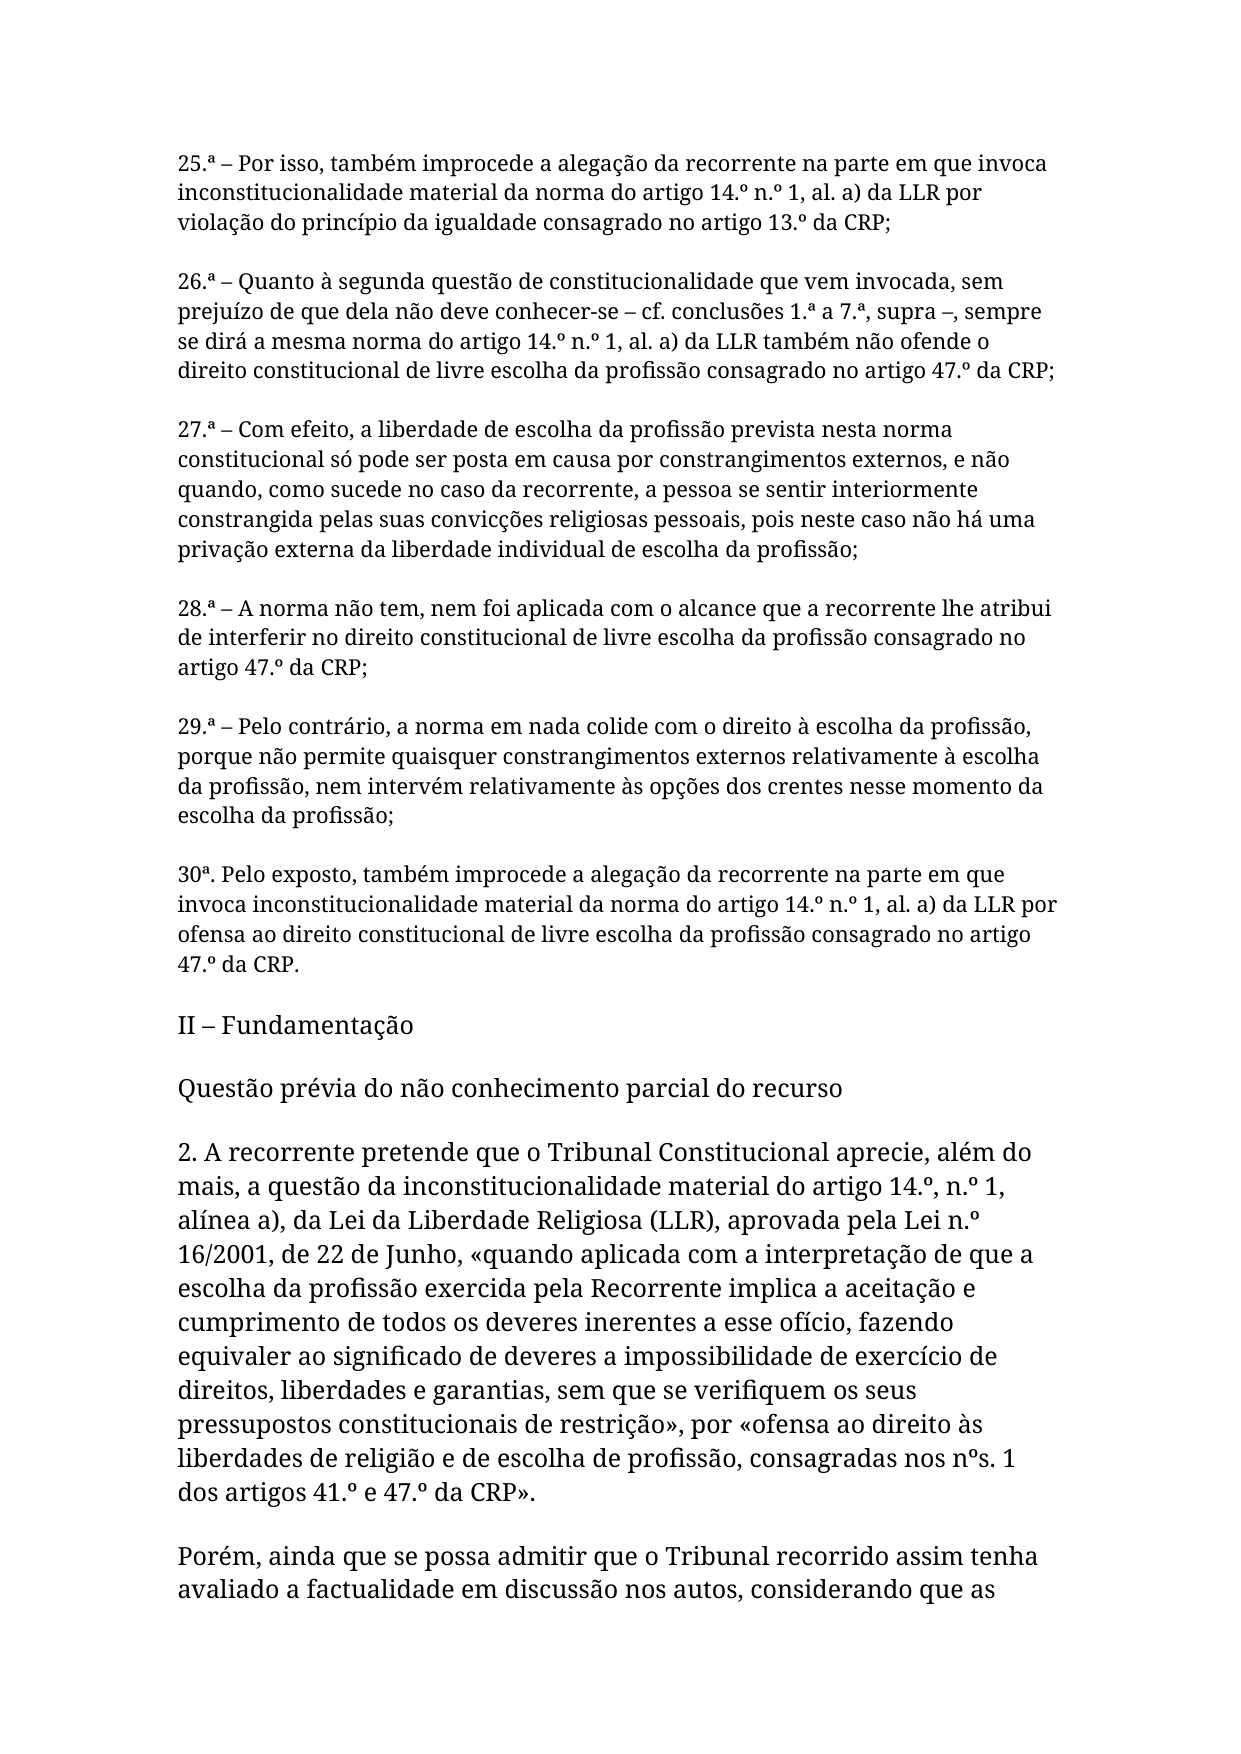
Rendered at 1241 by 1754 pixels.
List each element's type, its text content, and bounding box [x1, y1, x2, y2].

text 28.ª – A norma não tem, nem foi aplicada com o alcance que a recorrente lhe atribui de interferir no direito constitucional de livre escolha da profissão consagrado no artigo 47.º da CRP; [177, 593, 1063, 682]
text 29.ª – Pelo contrário, a norma em nada colide com o direito à escolha da profissão, porque não permite quaisquer constrangimentos externos relativamente à escolha da profissão, nem intervém relativamente às opções dos crentes nesse momento da escolha da profissão; [177, 711, 1063, 830]
text 2. A recorrente pretende que o Tribunal Constitucional aprecie, além do mais, a questão da inconstitucionalidade material do artigo 14.º, n.º 1, alínea a), da Lei da Liberdade Religiosa (LLR), aprovada pela Lei n.º 16/2001, de 22 de Junho, «quando aplicada com a interpretação de que a escolha da profissão exercida pela Recorrente implica a aceitação e cumprimento de todos os deveres inerentes a esse ofício, fazendo equivaler ao significado de deveres a impossibilidade de exercício de direitos, liberdades e garantias, sem que se verifiquem os seus pressupostos constitucionais de restrição», por «ofensa ao direito às liberdades de religião e de escolha de profissão, consagradas nos nºs. 1 dos artigos 41.º e 47.º da CRP». [177, 1134, 1063, 1509]
text 26.ª – Quanto à segunda questão de constitucionalidade que vem invocada, sem prejuízo de que dela não deve conhecer-se – cf. conclusões 1.ª a 7.ª, supra –, sempre se dirá a mesma norma do artigo 14.º n.º 1, al. a) da LLR também não ofende o direito constitucional de livre escolha da profissão consagrado no artigo 47.º da CRP; [177, 266, 1063, 385]
text Questão prévia do não conhecimento parcial do recurso [177, 1071, 1063, 1105]
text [177, 1538, 1063, 1606]
text 30ª. Pelo exposto, também improcede a alegação da recorrente na parte em que invoca inconstitucionalidade material da norma do artigo 14.º n.º 1, al. a) da LLR por ofensa ao direito constitucional de livre escolha da profissão consagrado no artigo 47.º da CRP. [177, 859, 1063, 979]
text II – Fundamentação [177, 1008, 1063, 1042]
text 25.ª – Por isso, também improcede a alegação da recorrente na parte em que invoca inconstitucionalidade material da norma do artigo 14.º n.º 1, al. a) da LLR por violação do princípio da igualdade consagrado no artigo 13.º da CRP; [177, 148, 1063, 237]
text 27.ª – Com efeito, a liberdade de escolha da profissão prevista nesta norma constitucional só pode ser posta em causa por constrangimentos externos, e não quando, como sucede no caso da recorrente, a pessoa se sentir interiormente constrangida pelas suas convicções religiosas pessoais, pois neste caso não há uma privação externa da liberdade individual de escolha da profissão; [177, 414, 1063, 563]
